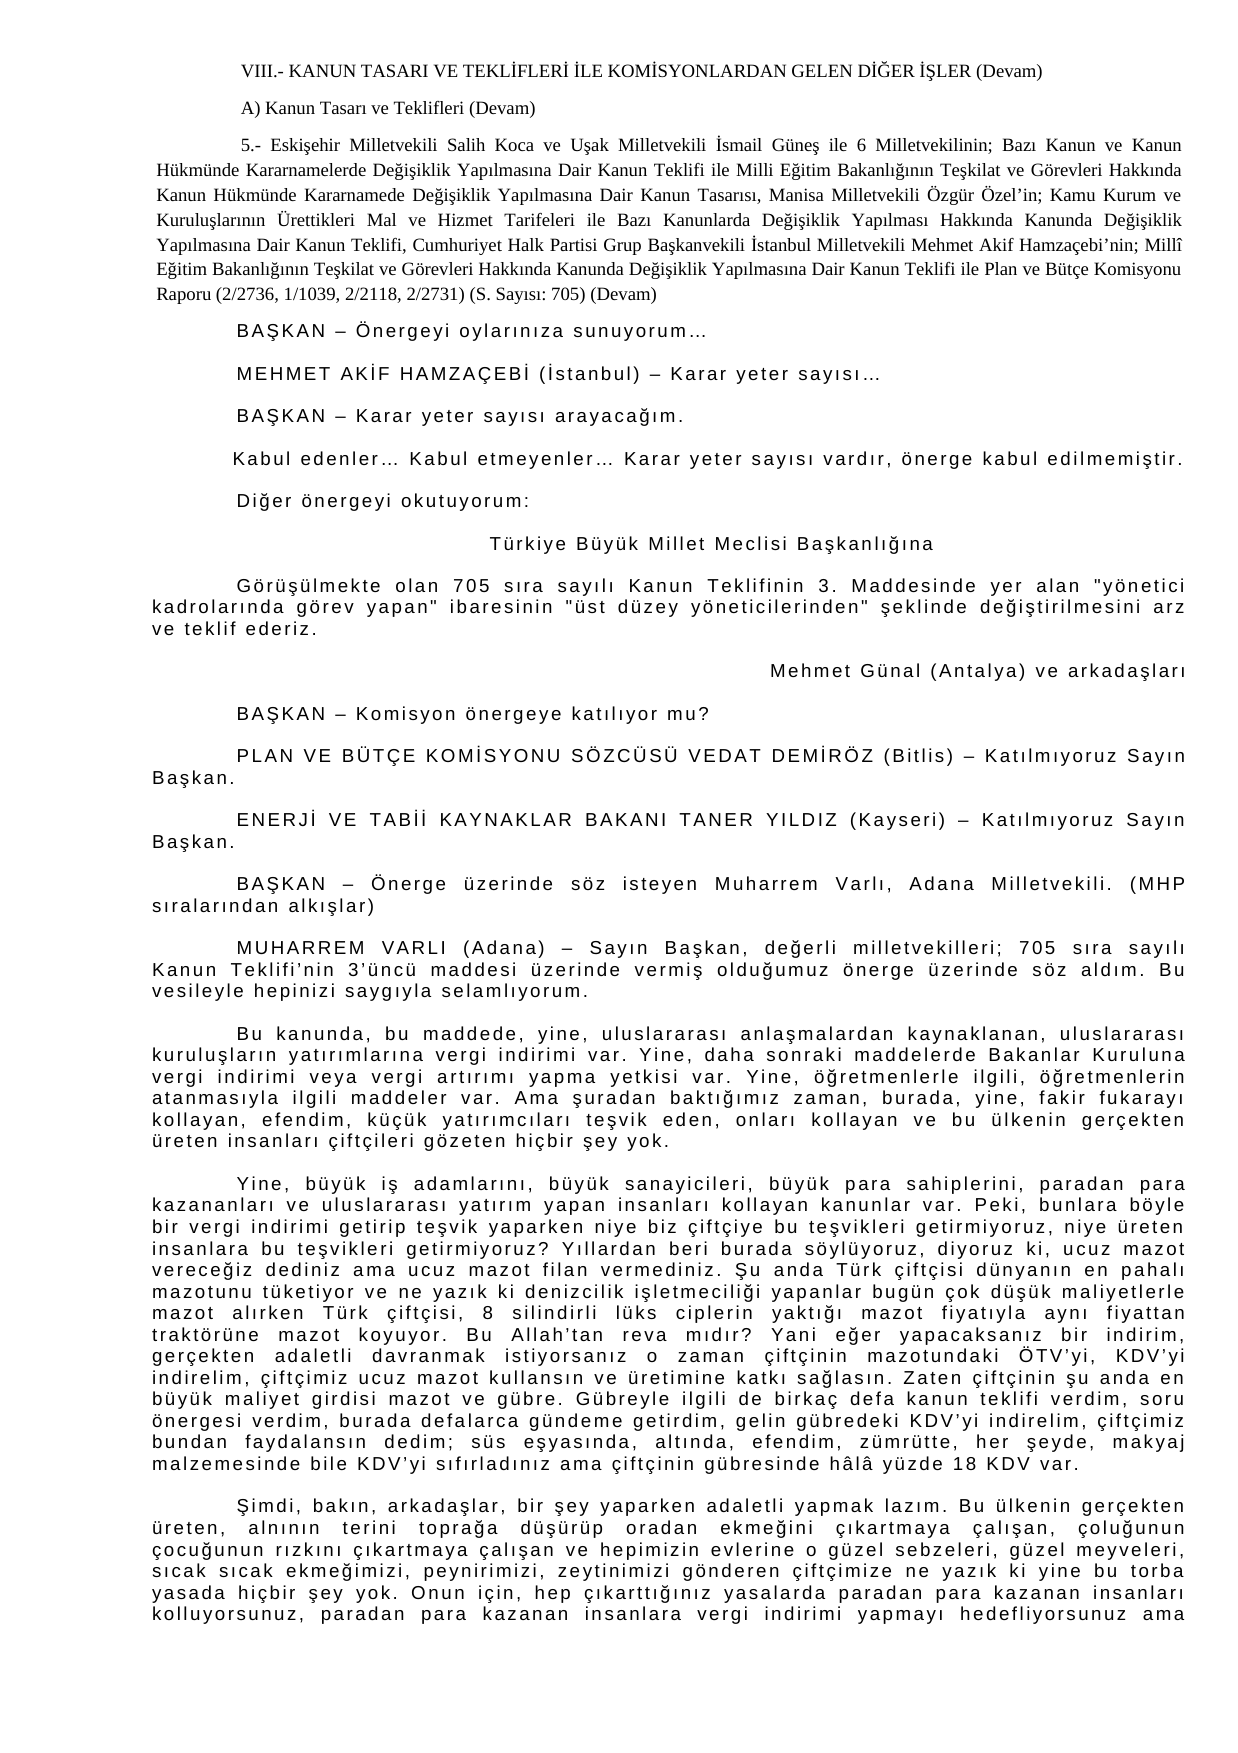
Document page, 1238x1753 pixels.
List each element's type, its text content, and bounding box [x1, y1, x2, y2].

text Yine, büyük iş adamlarını, büyük sanayicileri, büyük para sahiplerini, paradan para kazananları ve uluslararası yatırım yapan insanları kollayan kanunlar var. Peki, bunlara böyle bir vergi indirimi getirip teşvik yaparken niye biz çiftçiye bu teşvikleri getirmiyoruz, niye üreten insanlara bu teşvikleri getirmiyoruz? Yıllardan beri burada söylüyoruz, diyoruz ki, ucuz mazot vereceğiz dediniz ama ucuz mazot filan vermediniz. Şu anda Türk çiftçisi dünyanın en pahalı mazotunu tüketiyor ve ne yazık ki denizcilik işletmeciliği yapanlar bugün çok düşük maliyetlerle mazot alırken Türk çiftçisi, 8 silindirli lüks ciplerin yaktığı mazot fiyatıyla aynı fiyattan traktörüne mazot koyuyor. Bu Allah’tan reva mıdır? Yani eğer yapacaksanız bir indirim, gerçekten adaletli davranmak istiyorsanız o zaman çiftçinin mazotundaki ÖTV’yi, KDV’yi indirelim, çiftçimiz ucuz mazot kullansın ve üretimine katkı sağlasın. Zaten çiftçinin şu anda en büyük maliyet girdisi mazot ve gübre. Gübreyle ilgili de birkaç defa kanun teklifi verdim, soru önergesi verdim, burada defalarca gündeme getirdim, gelin gübredeki KDV’yi indirelim, çiftçimiz bundan faydalansın dedim; süs eşyasında, altında, efendim, zümrütte, her şeyde, makyaj malzemesinde bile KDV’yi sıfırladınız ama çiftçinin gübresinde hâlâ yüzde 18 KDV var. [152, 1173, 1186, 1474]
text 5.- Eskişehir Milletvekili Salih Koca ve Uşak Milletvekili İsmail Güneş ile 6 Milletvekilinin; Bazı Kanun ve Kanun Hükmünde Kararnamelerde Değişiklik Yapılmasına Dair Kanun Teklifi ile Milli Eğitim Bakanlığının Teşkilat ve Görevleri Hakkında Kanun Hükmünde Kararnamede Değişiklik Yapılmasına Dair Kanun Tasarısı, Manisa Milletvekili Özgür Özel’in; Kamu Kurum ve Kuruluşlarının Ürettikleri Mal ve Hizmet Tarifeleri ile Bazı Kanunlarda Değişiklik Yapılması Hakkında Kanunda Değişiklik Yapılmasına Dair Kanun Teklifi, Cumhuriyet Halk Partisi Grup Başkanvekili İstanbul Milletvekili Mehmet Akif Hamzaçebi’nin; Millî Eğitim Bakanlığının Teşkilat ve Görevleri Hakkında Kanunda Değişiklik Yapılmasına Dair Kanun Teklifi ile Plan ve Bütçe Komisyonu Raporu (2/2736, 1/1039, 2/2118, 2/2731) (S. Sayısı: 705) (Devam) [156, 134, 1184, 304]
text Bu kanunda, bu maddede, yine, uluslararası anlaşmalardan kaynaklanan, uluslararası kuruluşların yatırımlarına vergi indirimi var. Yine, daha sonraki maddelerde Bakanlar Kuruluna vergi indirimi veya vergi artırımı yapma yetkisi var. Yine, öğretmenlerle ilgili, öğretmenlerin atanmasıyla ilgili maddeler var. Ama şuradan baktığımız zaman, burada, yine, fakir fukarayı kollayan, efendim, küçük yatırımcıları teşvik eden, onları kollayan ve bu ülkenin gerçekten üreten insanları çiftçileri gözeten hiçbir şey yok. [152, 1022, 1186, 1152]
text Kabul edenler… Kabul etmeyenler… Karar yeter sayısı vardır, önerge kabul edilmemiştir. [148, 447, 1186, 469]
text ENERJİ VE TABİİ KAYNAKLAR BAKANI TANER YILDIZ (Kayseri) – Katılmıyoruz Sayın Başkan. [152, 809, 1186, 852]
text BAŞKAN – Önergeyi oylarınıza sunuyorum… [152, 320, 1186, 342]
text VIII.- KANUN TASARI VE TEKLİFLERİ İLE KOMİSYONLARDAN GELEN DİĞER İŞLER (Devam) [156, 60, 1184, 81]
text Diğer önergeyi okutuyorum: [152, 490, 1186, 511]
text MUHARREM VARLI (Adana) – Sayın Başkan, değerli milletvekilleri; 705 sıra sayılı Kanun Teklifi’nin 3’üncü maddesi üzerinde vermiş olduğumuz önerge üzerinde söz aldım. Bu vesileyle hepinizi saygıyla selamlıyorum. [152, 937, 1186, 1002]
text Türkiye Büyük Millet Meclisi Başkanlığına [152, 532, 1186, 554]
text MEHMET AKİF HAMZAÇEBİ (İstanbul) – Karar yeter sayısı… [152, 363, 1186, 384]
text BAŞKAN – Önerge üzerinde söz isteyen Muharrem Varlı, Adana Milletvekili. (MHP sıralarından alkışlar) [152, 873, 1186, 916]
text BAŞKAN – Komisyon önergeye katılıyor mu? [152, 703, 1186, 724]
text BAŞKAN – Karar yeter sayısı arayacağım. [152, 405, 1186, 427]
text Görüşülmekte olan 705 sıra sayılı Kanun Teklifinin 3. Maddesinde yer alan "yönetici kadrolarında görev yapan" ibaresinin "üst düzey yöneticilerinden" şeklinde değiştirilmesini arz ve teklif ederiz. [152, 575, 1186, 639]
text Mehmet Günal (Antalya) ve arkadaşları [152, 660, 1186, 682]
text PLAN VE BÜTÇE KOMİSYONU SÖZCÜSÜ VEDAT DEMİRÖZ (Bitlis) – Katılmıyoruz Sayın Başkan. [152, 745, 1186, 788]
text A) Kanun Tasarı ve Teklifleri (Devam) [156, 97, 1184, 118]
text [152, 1495, 1186, 1625]
